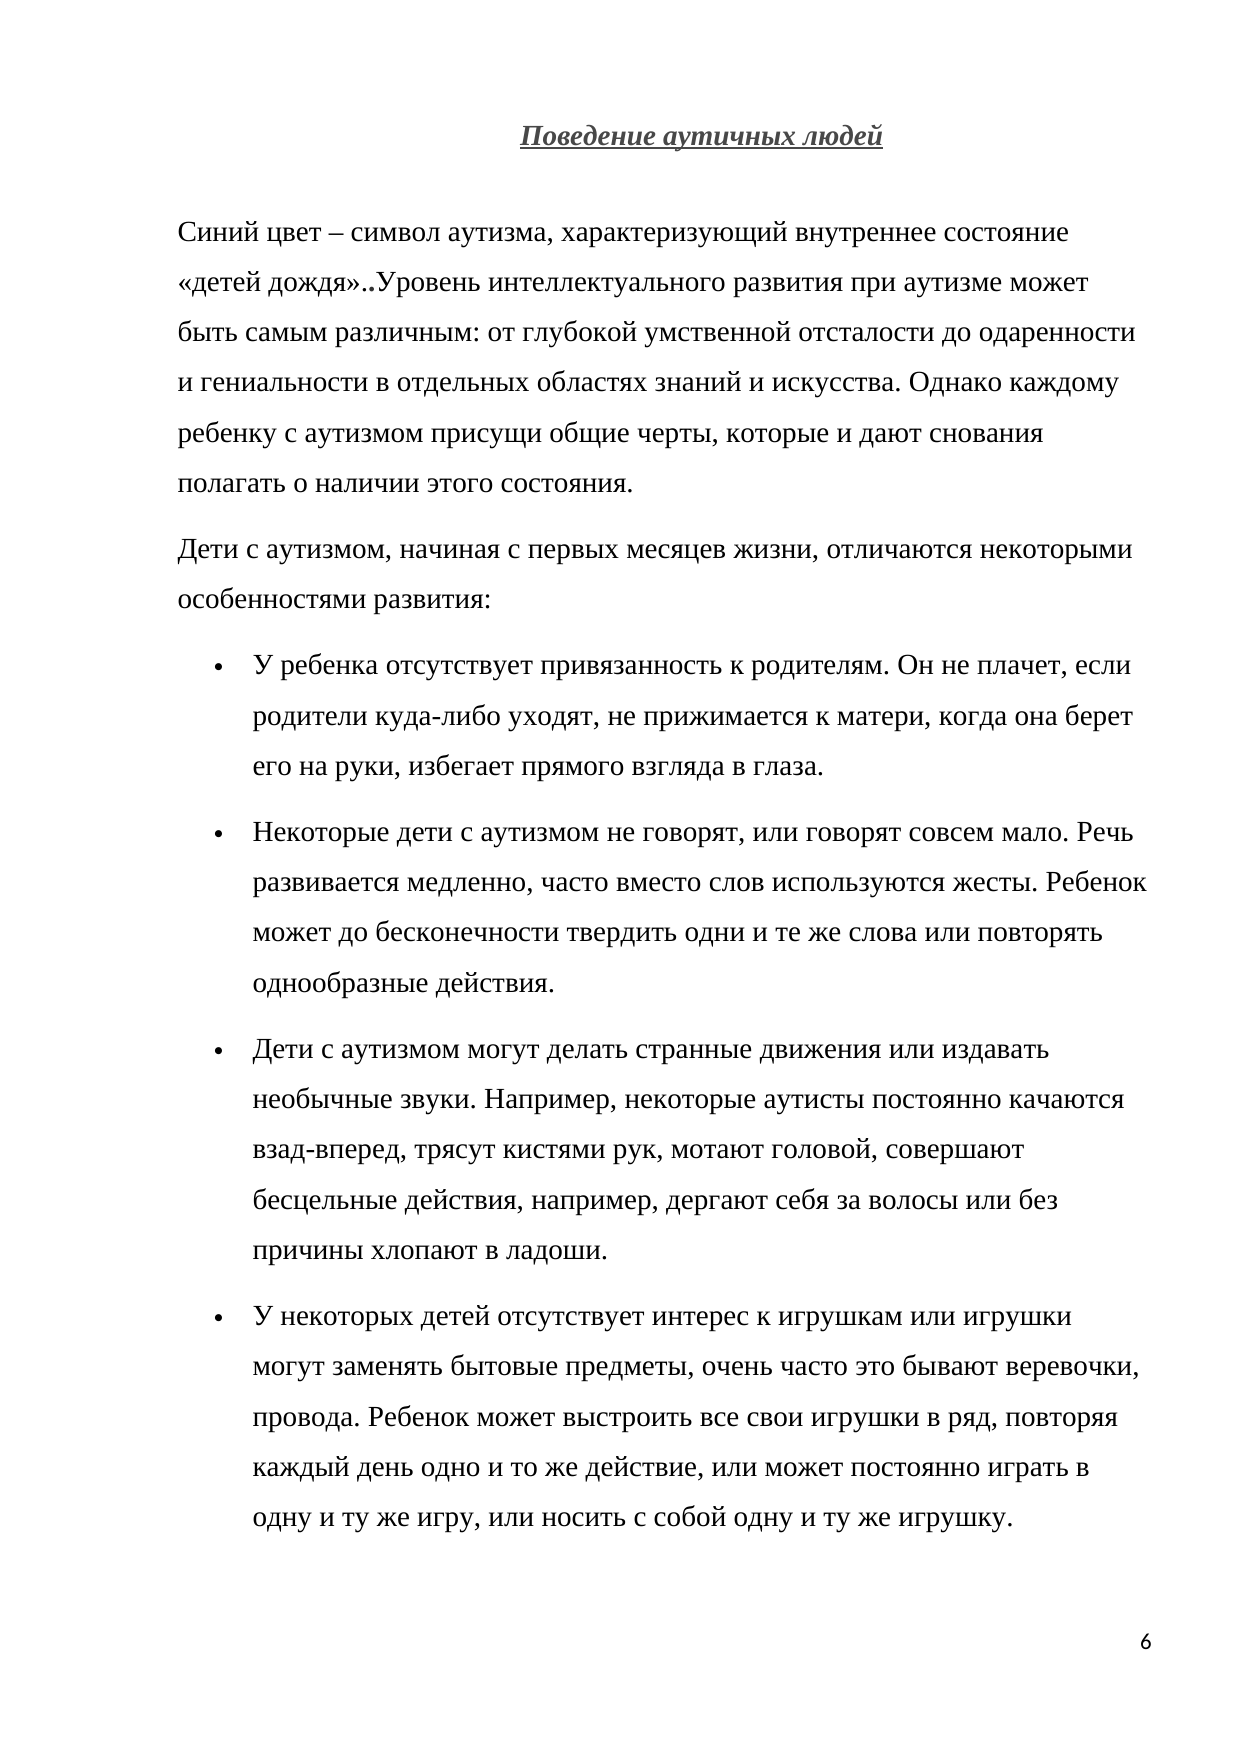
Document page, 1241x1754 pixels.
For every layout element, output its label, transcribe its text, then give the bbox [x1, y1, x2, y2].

text Синий цвет – символ аутизма, характеризующий внутреннее состояние «детей дождя»..Уровень интеллектуального развития при аутизме может быть самым различным: от глубокой умственной отсталости до одаренности и гениальности в отдельных областях знаний и искусства. Однако каждому ребенку с аутизмом присущи общие черты, которые и дают снования полагать о наличии этого состояния. [177, 214, 1152, 499]
list У некоторых детей отсутствует интерес к игрушкам или игрушки могут заменять бытовые предметы, очень часто это бывают веревочки, провода. Ребенок может выстроить все свои игрушки в ряд, повторяя каждый день одно и то же действие, или может постоянно играть в одну и ту же игру, или носить с собой одну и ту же игрушку. [215, 1298, 1152, 1533]
list Поведение аутичных людей [251, 118, 1152, 152]
list У ребенка отсутствует привязанность к родителям. Он не плачет, если родители куда-либо уходят, не прижимается к матери, когда она берет его на руки, избегает прямого взгляда в глаза. [215, 647, 1152, 782]
list Некоторые дети с аутизмом не говорят, или говорят совсем мало. Речь развивается медленно, часто вместо слов используются жесты. Ребенок может до бесконечности твердить одни и те же слова или повторять однообразные действия. [215, 814, 1152, 998]
list Дети с аутизмом могут делать странные движения или издавать необычные звуки. Например, некоторые аутисты постоянно качаются взад-вперед, трясут кистями рук, мотают головой, совершают бесцельные действия, например, дергают себя за волосы или без причины хлопают в ладоши. [215, 1031, 1152, 1266]
text Дети с аутизмом, начиная с первых месяцев жизни, отличаются некоторыми особенностями развития: [177, 531, 1152, 615]
